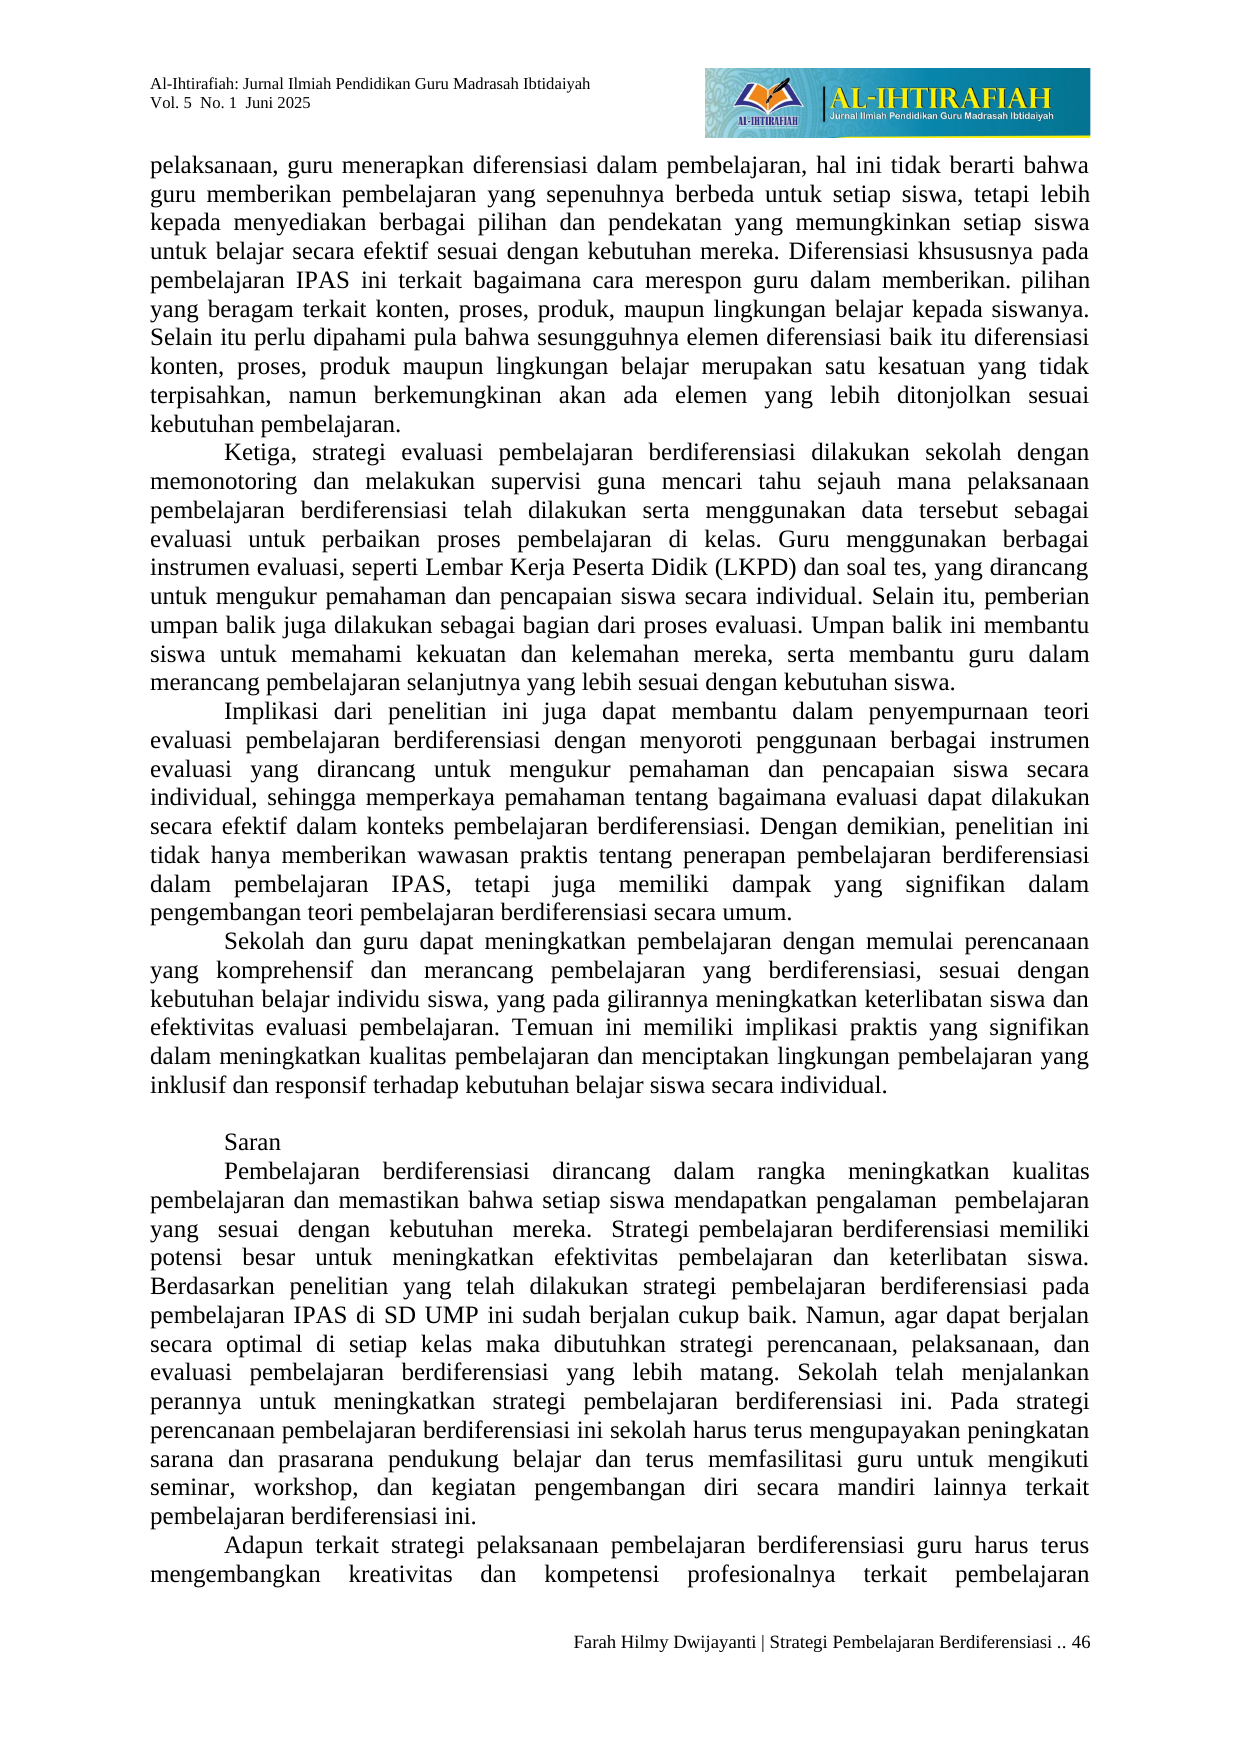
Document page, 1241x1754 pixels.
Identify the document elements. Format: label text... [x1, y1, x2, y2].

picture [965, 112, 1008, 119]
text Sekolah dan guru dapat meningkatkan pembelajaran dengan memulai perencanaan yang komprehensif dan merancang pembelajaran yang berdiferensiasi, sesuai dengan kebutuhan belajar individu siswa, yang pada gilirannya meningkatkan keterlibatan siswa dan efektivitas evaluasi pembelajaran. Temuan ini memiliki implikasi praktis yang signifikan dalam meningkatkan kualitas pembelajaran dan menciptakan lingkungan pembelajaran yang inklusif dan responsif terhadap kebutuhan belajar siswa secara individual. [150, 926, 1090, 1099]
text Saran [150, 1127, 1090, 1156]
picture [705, 68, 1091, 138]
text Ketiga, strategi evaluasi pembelajaran berdiferensiasi dilakukan sekolah dengan memonotoring dan melakukan supervisi guna mencari tahu sejauh mana pelaksanaan pembelajaran berdiferensiasi telah dilakukan serta menggunakan data tersebut sebagai evaluasi untuk perbaikan proses pembelajaran di kelas. Guru menggunakan berbagai instrumen evaluasi, seperti Lembar Kerja Peserta Didik (LKPD) dan soal tes, yang dirancang untuk mengukur pemahaman dan pencapaian siswa secara individual. Selain itu, pemberian umpan balik juga dilakukan sebagai bagian dari proses evaluasi. Umpan balik ini membantu siswa untuk memahami kekuatan dan kelemahan mereka, serta membantu guru dalam merancang pembelajaran selanjutnya yang lebih sesuai dengan kebutuhan siswa. [150, 437, 1090, 696]
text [150, 1530, 1090, 1587]
picture [1018, 113, 1054, 120]
picture [941, 112, 962, 119]
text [150, 150, 1090, 437]
text Implikasi dari penelitian ini juga dapat membantu dalam penyempurnaan teori evaluasi pembelajaran berdiferensiasi dengan menyoroti penggunaan berbagai instrumen evaluasi yang dirancang untuk mengukur pemahaman dan pencapaian siswa secara individual, sehingga memperkaya pemahaman tentang bagaimana evaluasi dapat dilakukan secara efektif dalam konteks pembelajaran berdiferensiasi. Dengan demikian, penelitian ini tidak hanya memberikan wawasan praktis tentang penerapan pembelajaran berdiferensiasi dalam pembelajaran IPAS, tetapi juga memiliki dampak yang signifikan dalam pengembangan teori pembelajaran berdiferensiasi secara umum. [150, 696, 1090, 926]
picture [1011, 112, 1017, 119]
text Pembelajaran berdiferensiasi dirancang dalam rangka meningkatkan kualitas pembelajaran dan memastikan bahwa setiap siswa mendapatkan pengalaman pembelajaran yang sesuai dengan kebutuhan mereka. Strategi pembelajaran berdiferensiasi memiliki potensi besar untuk meningkatkan efektivitas pembelajaran dan keterlibatan siswa. Berdasarkan penelitian yang telah dilakukan strategi pembelajaran berdiferensiasi pada pembelajaran IPAS di SD UMP ini sudah berjalan cukup baik. Namun, agar dapat berjalan secara optimal di setiap kelas maka dibutuhkan strategi perencanaan, pelaksanaan, dan evaluasi pembelajaran berdiferensiasi yang lebih matang. Sekolah telah menjalankan perannya untuk meningkatkan strategi pembelajaran berdiferensiasi ini. Pada strategi perencanaan pembelajaran berdiferensiasi ini sekolah harus terus mengupayakan peningkatan sarana dan prasarana pendukung belajar dan terus memfasilitasi guru untuk mengikuti seminar, workshop, dan kegiatan pengembangan diri secara mandiri lainnya terkait pembelajaran berdiferensiasi ini. [150, 1156, 1090, 1530]
